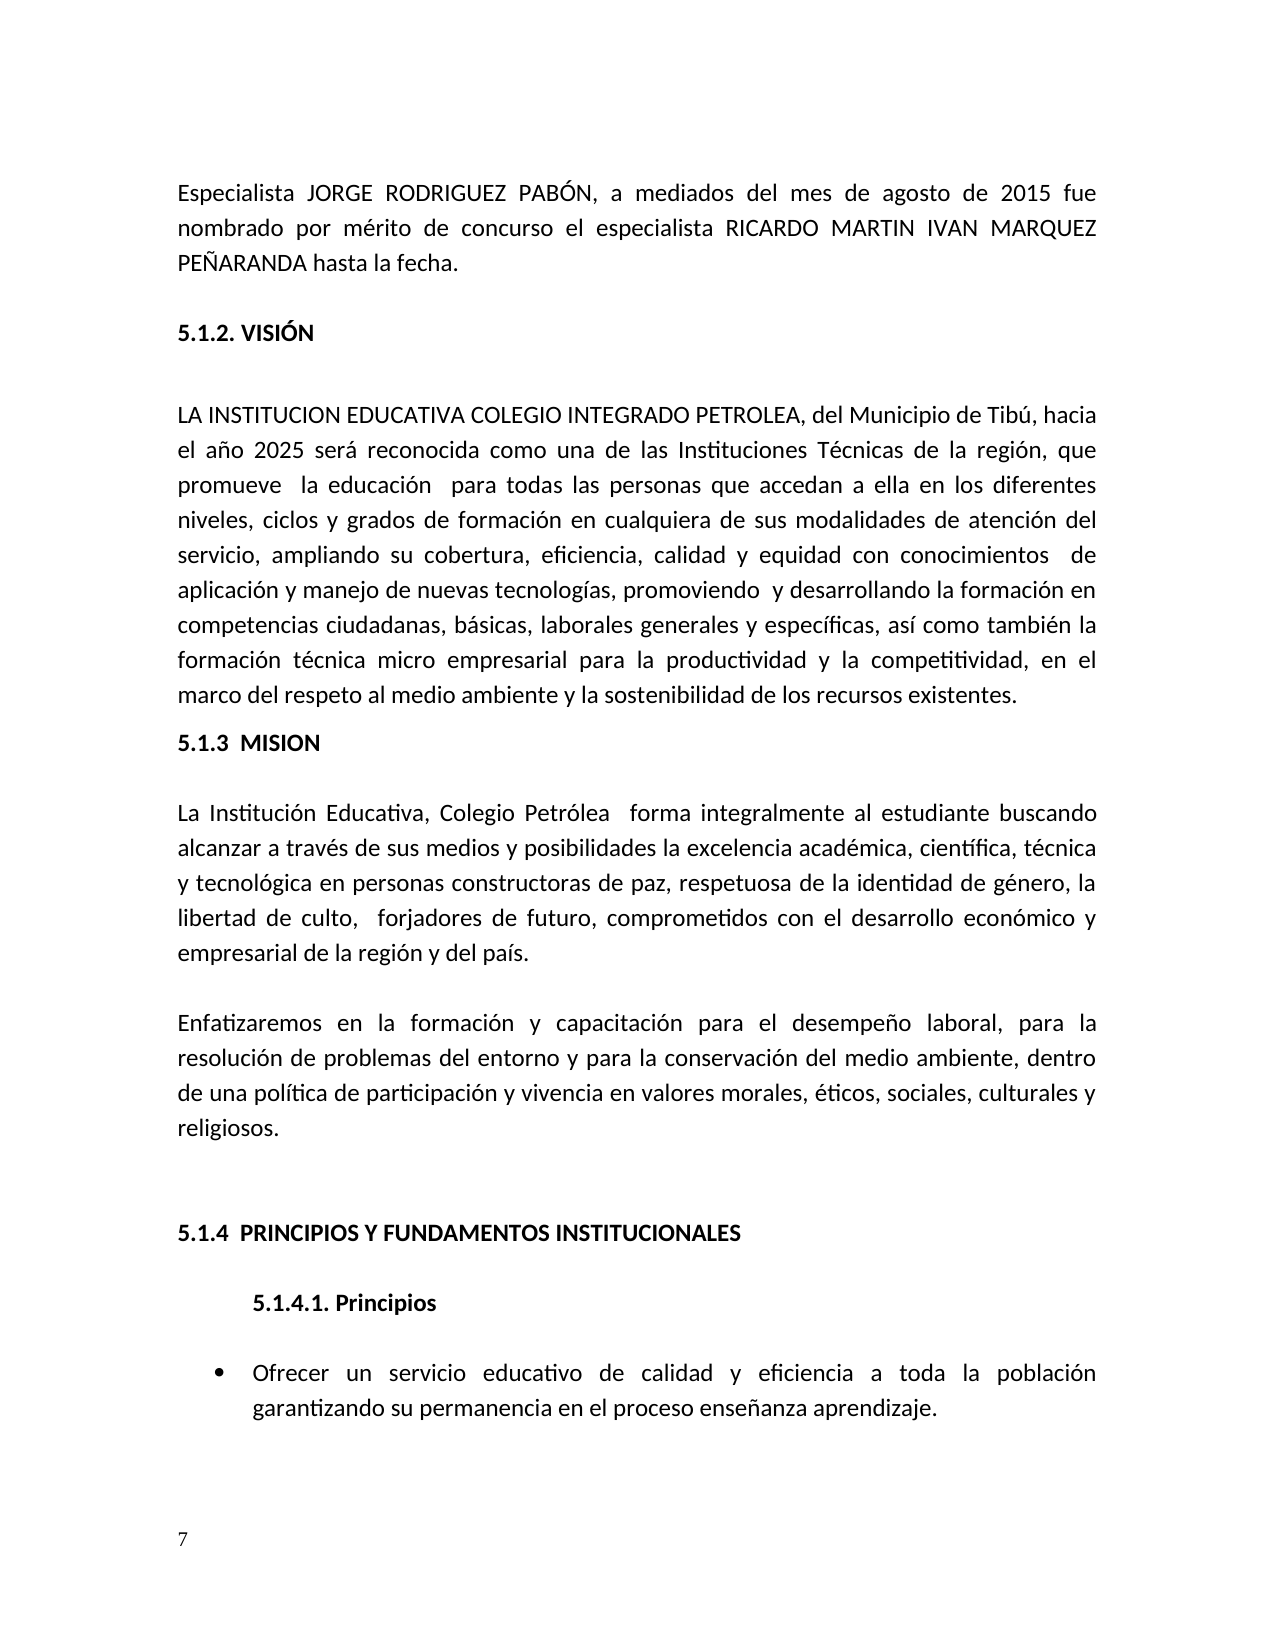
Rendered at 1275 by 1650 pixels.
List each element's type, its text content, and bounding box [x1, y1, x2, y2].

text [177, 177, 1098, 278]
list Ofrecer un servicio educativo de calidad y eficiencia a toda la población garantizando su permanencia en el proceso enseñanza aprendizaje. [215, 1357, 1098, 1423]
list LA INSTITUCION EDUCATIVA COLEGIO INTEGRADO PETROLEA, del Municipio de Tibú, hacia el año 2025 será reconocida como una de las Instituciones Técnicas de la región, que promueve la educación para todas las personas que accedan a ella en los diferentes niveles, ciclos y grados de formación en cualquiera de sus modalidades de atención del servicio, ampliando su cobertura, eficiencia, calidad y equidad con conocimientos de aplicación y manejo de nuevas tecnologías, promoviendo y desarrollando la formación en competencias ciudadanas, básicas, laborales generales y específicas, así como también la formación técnica micro empresarial para la productividad y la competitividad, en el marco del respeto al medio ambiente y la sostenibilidad de los recursos existentes. [177, 400, 1098, 710]
text 5.1.3 MISION [177, 727, 1098, 758]
text La Institución Educativa, Colegio Petrólea forma integralmente al estudiante buscando alcanzar a través de sus medios y posibilidades la excelencia académica, científica, técnica y tecnológica en personas constructoras de paz, respetuosa de la identidad de género, la libertad de culto, forjadores de futuro, comprometidos con el desarrollo económico y empresarial de la región y del país. [177, 797, 1098, 968]
text 5.1.4 PRINCIPIOS Y FUNDAMENTOS INSTITUCIONALES [177, 1217, 1098, 1248]
text 5.1.4.1. Principios [252, 1287, 1098, 1318]
text Enfatizaremos en la formación y capacitación para el desempeño laboral, para la resolución de problemas del entorno y para la conservación del medio ambiente, dentro de una política de participación y vivencia en valores morales, éticos, sociales, culturales y religiosos. [177, 1007, 1098, 1143]
text 5.1.2. VISIÓN [177, 317, 1098, 348]
